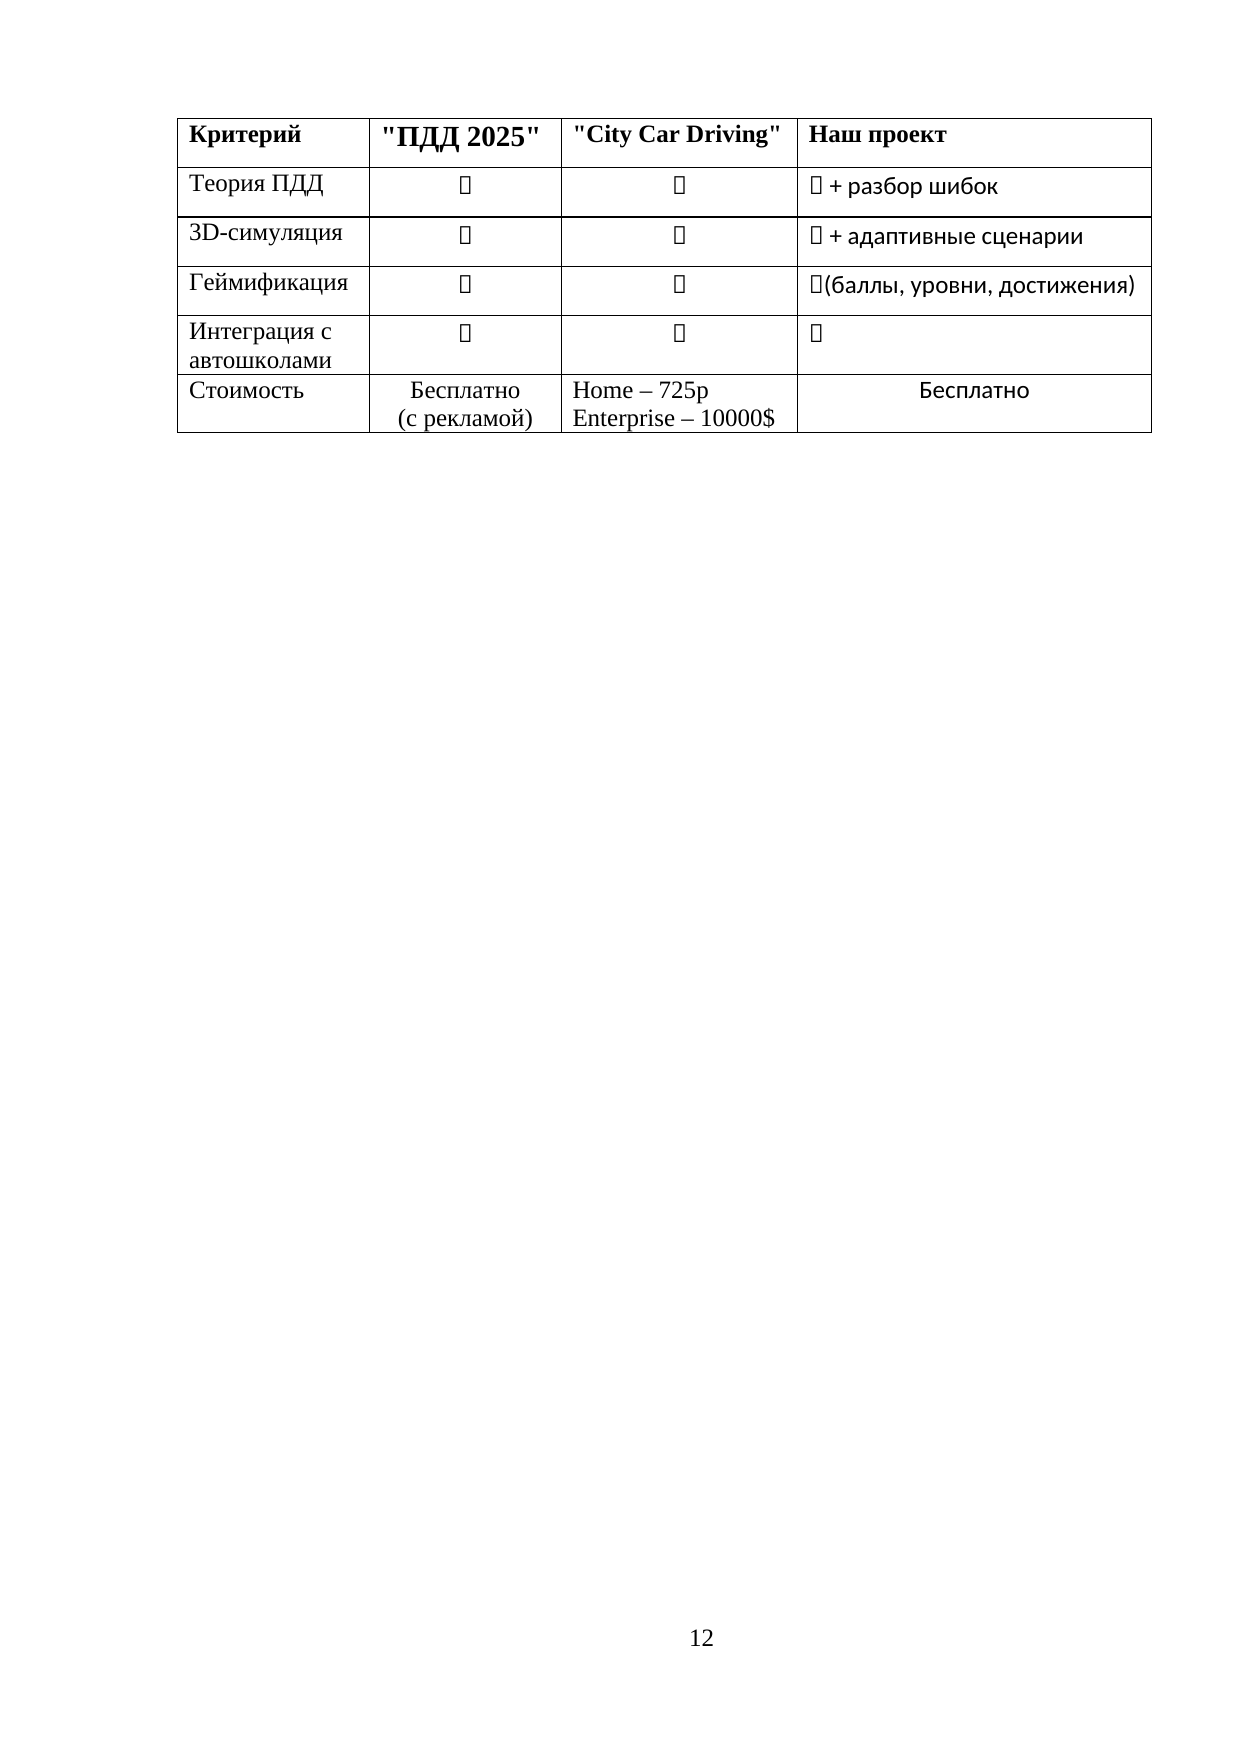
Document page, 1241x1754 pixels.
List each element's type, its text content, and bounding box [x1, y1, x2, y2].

table_cell ❌ [562, 267, 797, 315]
table_cell ✅ + разбор шибок [798, 168, 1151, 216]
table_cell ❌ [562, 316, 797, 374]
table_cell ❌ [370, 267, 561, 315]
table_cell Стоимость [178, 375, 369, 432]
table_header Критерий [178, 119, 369, 167]
table_cell Геймификация [178, 267, 369, 315]
table_header "City Car Driving" [562, 119, 797, 167]
table_cell ✅ + адаптивные сценарии [798, 218, 1151, 266]
table_cell Теория ПДД [178, 168, 369, 216]
table_cell Интеграция с автошколами [178, 316, 369, 374]
table_cell ❌ [370, 218, 561, 266]
table_cell ✅ [798, 316, 1151, 374]
table_cell ❌ [370, 316, 561, 374]
table_header "ПДД 2025" [370, 119, 561, 167]
table_cell 3D-симуляция [178, 218, 369, 266]
table_cell ✅ [370, 168, 561, 216]
table_cell ✅(баллы, уровни, достижения) [798, 267, 1151, 315]
table_cell Бесплатно [798, 375, 1151, 432]
table_cell Home – 725р Enterprise – 10000$ [562, 375, 797, 432]
table_cell ✅ [562, 218, 797, 266]
table_cell ❌ [562, 168, 797, 216]
table_header Наш проект [798, 119, 1151, 167]
table_cell Бесплатно (с рекламой) [370, 375, 561, 432]
